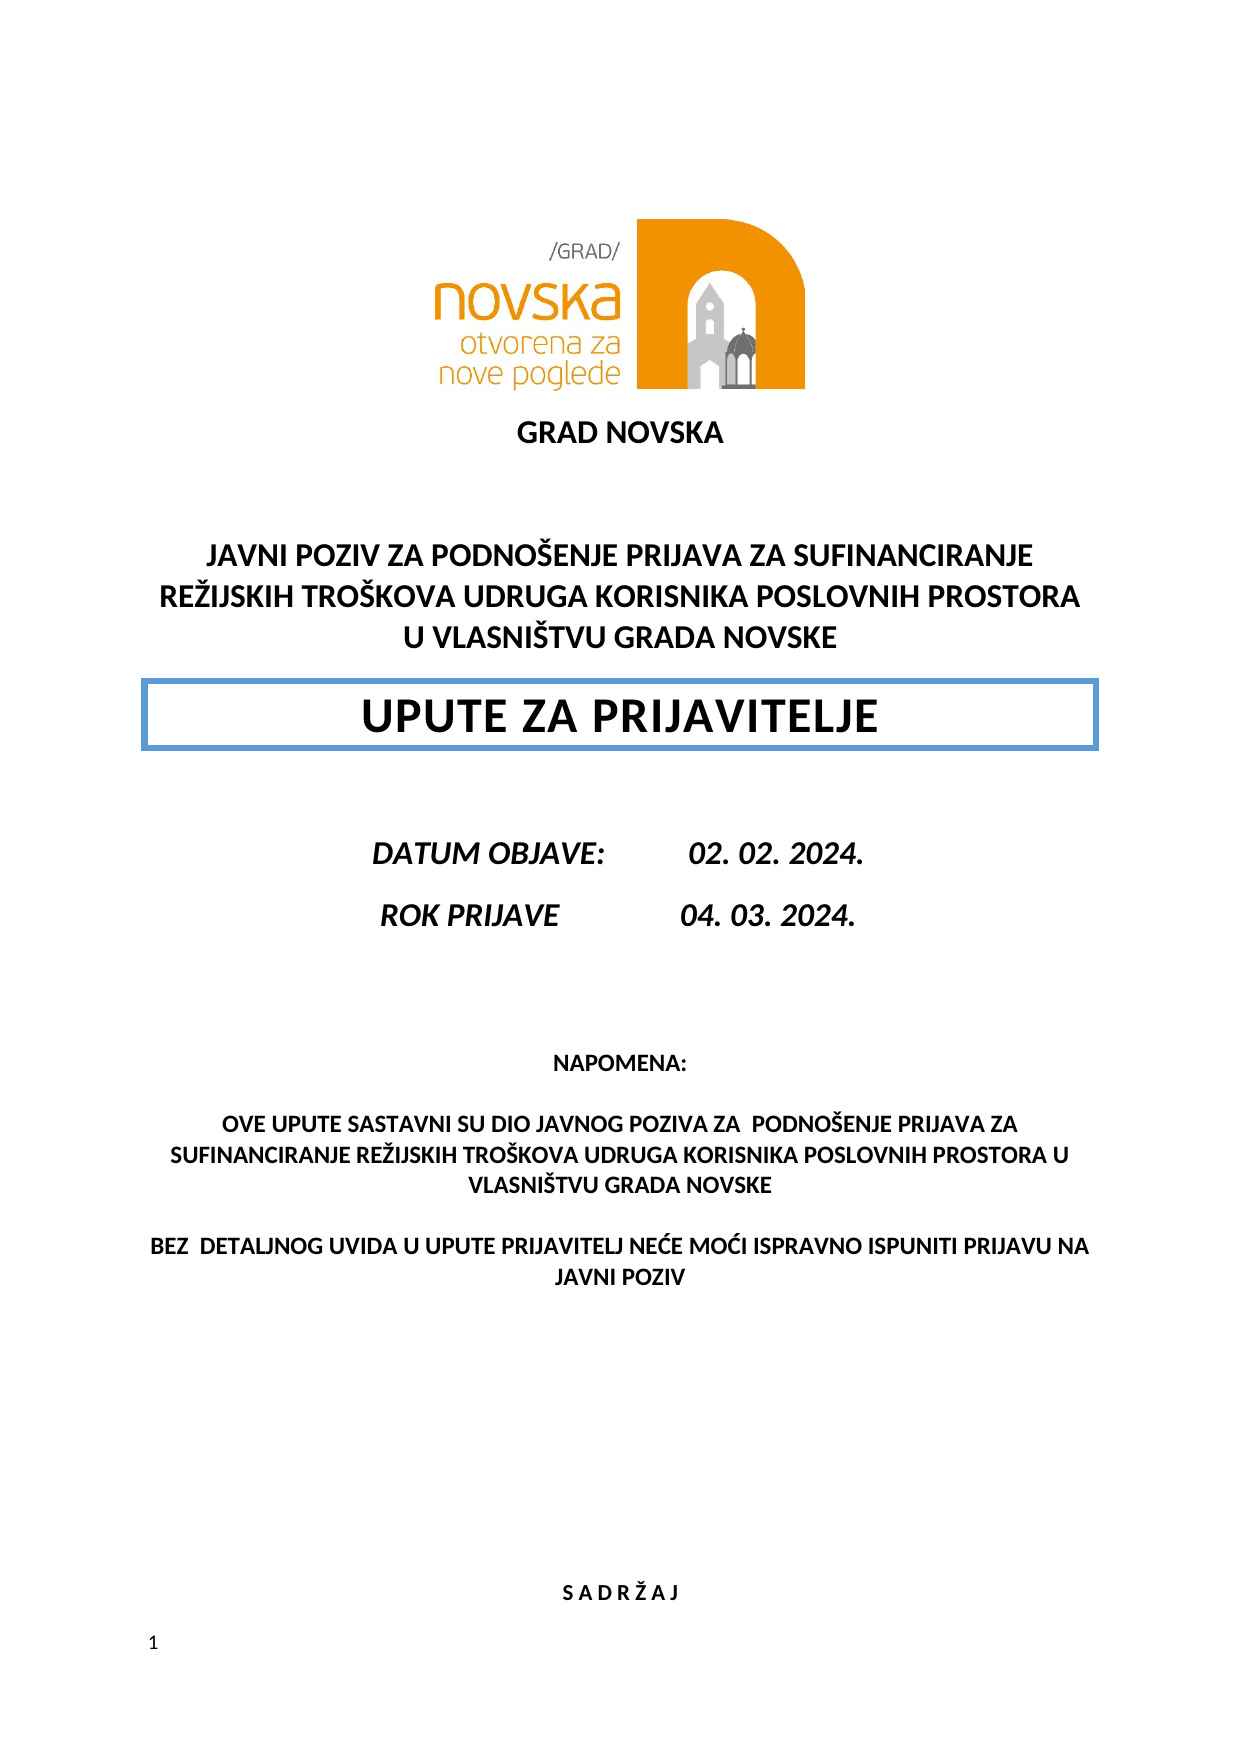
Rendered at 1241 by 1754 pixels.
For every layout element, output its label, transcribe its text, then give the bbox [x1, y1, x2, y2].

text NAPOMENA: [148, 1047, 1093, 1078]
subtitle UPUTE ZA PRIJAVITELJE [148, 684, 1093, 745]
picture [435, 219, 805, 391]
text OVE UPUTE SASTAVNI SU DIO JAVNOG POZIVA ZA PODNOŠENJE PRIJAVA ZA SUFINANCIRANJE REŽIJSKIH TROŠKOVA UDRUGA KORISNIKA POSLOVNIH PROSTORA U VLASNIŠTVU GRADA NOVSKE [148, 1108, 1093, 1200]
text JAVNI POZIV ZA PODNOŠENJE PRIJAVA ZA SUFINANCIRANJE REŽIJSKIH TROŠKOVA UDRUGA KORISNIKA POSLOVNIH PROSTORA U VLASNIŠTVU GRADA NOVSKE [148, 534, 1093, 657]
text DATUM OBJAVE: 02. 02. 2024. [148, 832, 1093, 873]
text BEZ DETALJNOG UVIDA U UPUTE PRIJAVITELJ NEĆE MOĆI ISPRAVNO ISPUNITI PRIJAVU NA JAVNI POZIV [148, 1230, 1093, 1291]
text ROK PRIJAVE 04. 03. 2024. [148, 894, 1093, 934]
text GRAD NOVSKA [148, 411, 1093, 452]
text S A D R Ž A J [148, 1578, 1093, 1606]
